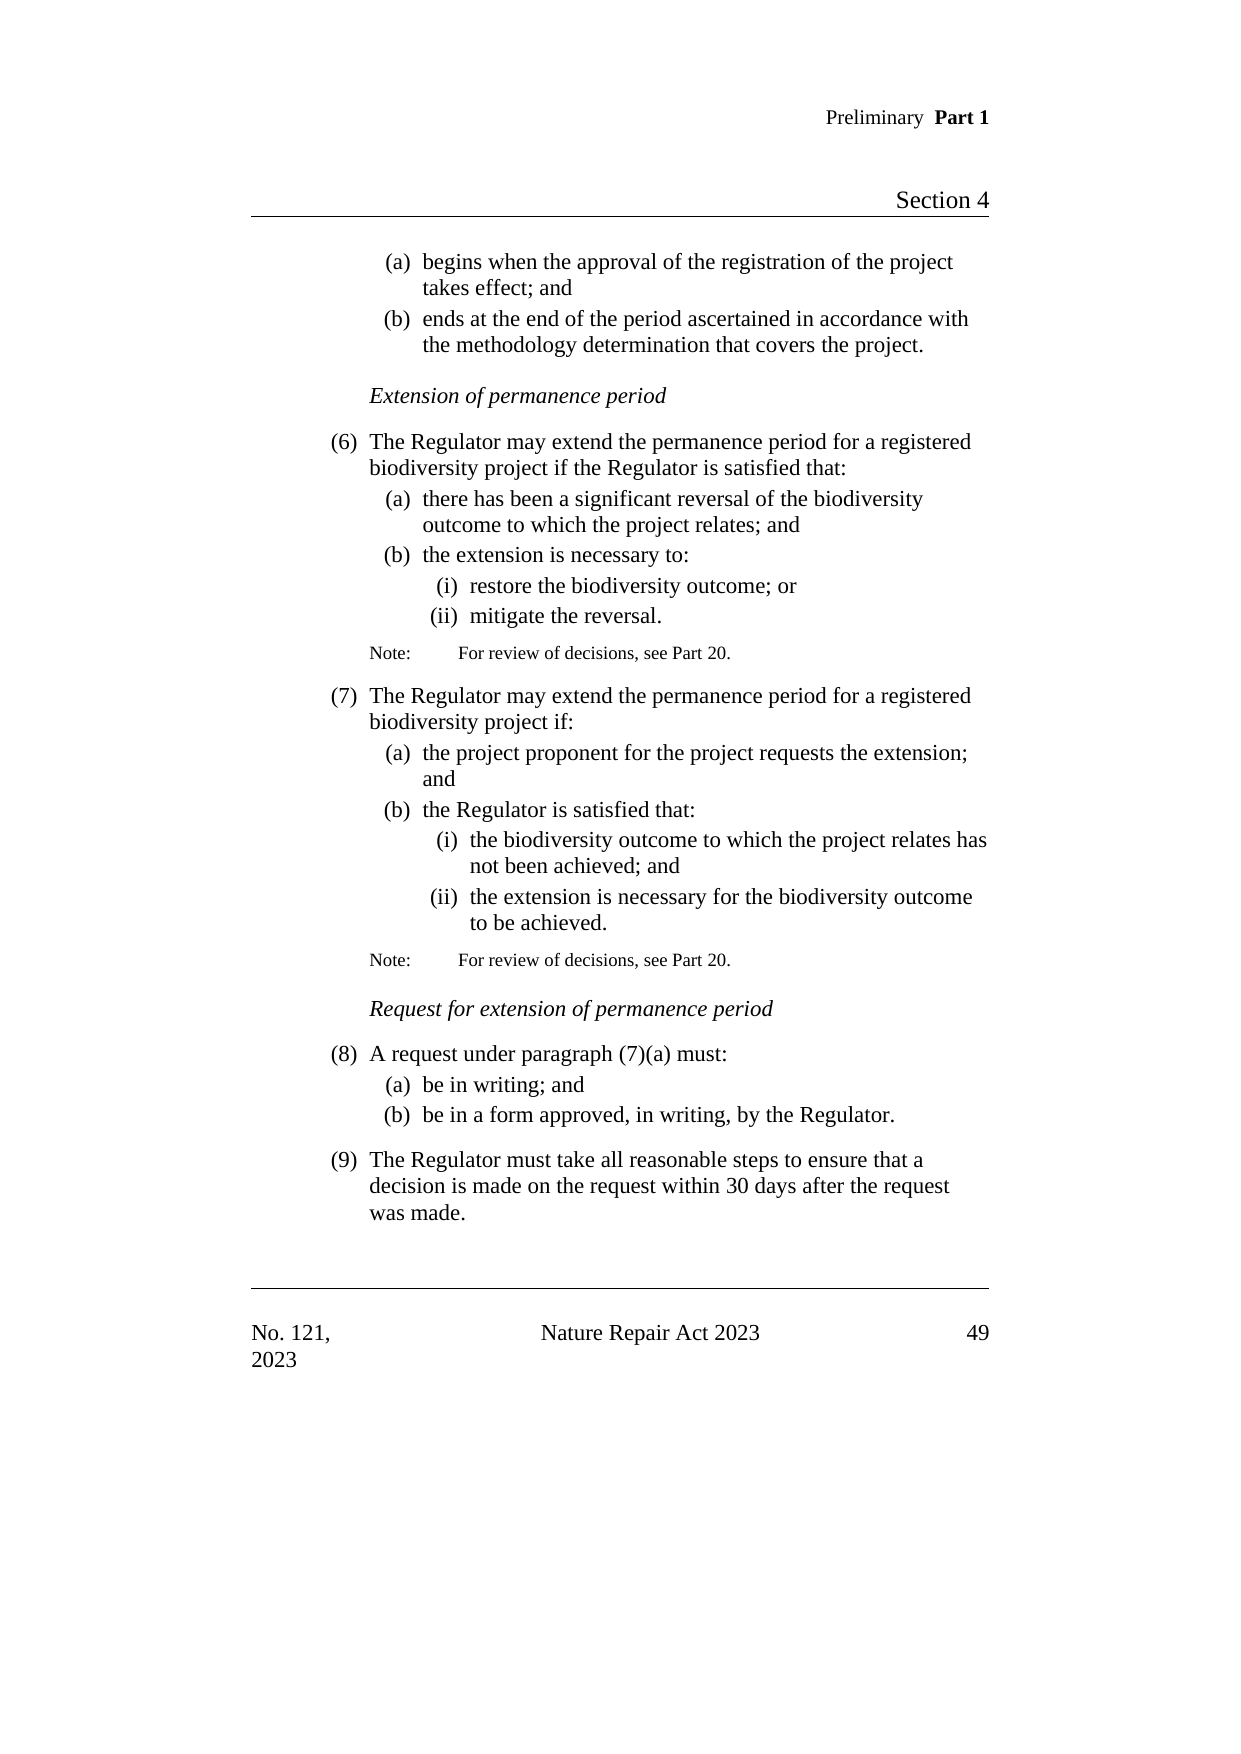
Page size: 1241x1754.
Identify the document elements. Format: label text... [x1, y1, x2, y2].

text (b) the extension is necessary to: [251, 541, 989, 568]
text (i) the biodiversity outcome to which the project relates has not been achieved; and [251, 826, 989, 879]
text (ii) mitigate the reversal. [251, 602, 989, 629]
text (a) the project proponent for the project requests the extension; and [251, 739, 989, 791]
text (b) the Regulator is satisfied that: [251, 796, 989, 822]
text Extension of permanence period [369, 383, 989, 409]
text (6) The Regulator may extend the permanence period for a registered biodiversity project if the Regulator is satisfied that: [251, 428, 989, 480]
text (9) The Regulator must take all reasonable steps to ensure that a decision is made on the request within 30 days after the request was made. [251, 1146, 989, 1225]
text (ii) the extension is necessary for the biodiversity outcome to be achieved. [251, 883, 989, 936]
text (a) be in writing; and [251, 1071, 989, 1097]
text (a) there has been a significant reversal of the biodiversity outcome to which the project relates; and [251, 484, 989, 537]
text (a) begins when the approval of the registration of the project takes effect; and [251, 248, 989, 301]
text Note: For review of decisions, see Part 20. [369, 948, 989, 970]
text (i) restore the biodiversity outcome; or [251, 572, 989, 598]
text Note: For review of decisions, see Part 20. [369, 642, 989, 663]
text (8) A request under paragraph (7)(a) must: [251, 1040, 989, 1066]
text Request for extension of permanence period [369, 995, 989, 1021]
text (b) ends at the end of the period ascertained in accordance with the methodology determination that covers the project. [251, 305, 989, 358]
text (7) The Regulator may extend the permanence period for a registered biodiversity project if: [251, 682, 989, 734]
text (b) be in a form approved, in writing, by the Regulator. [251, 1101, 989, 1127]
